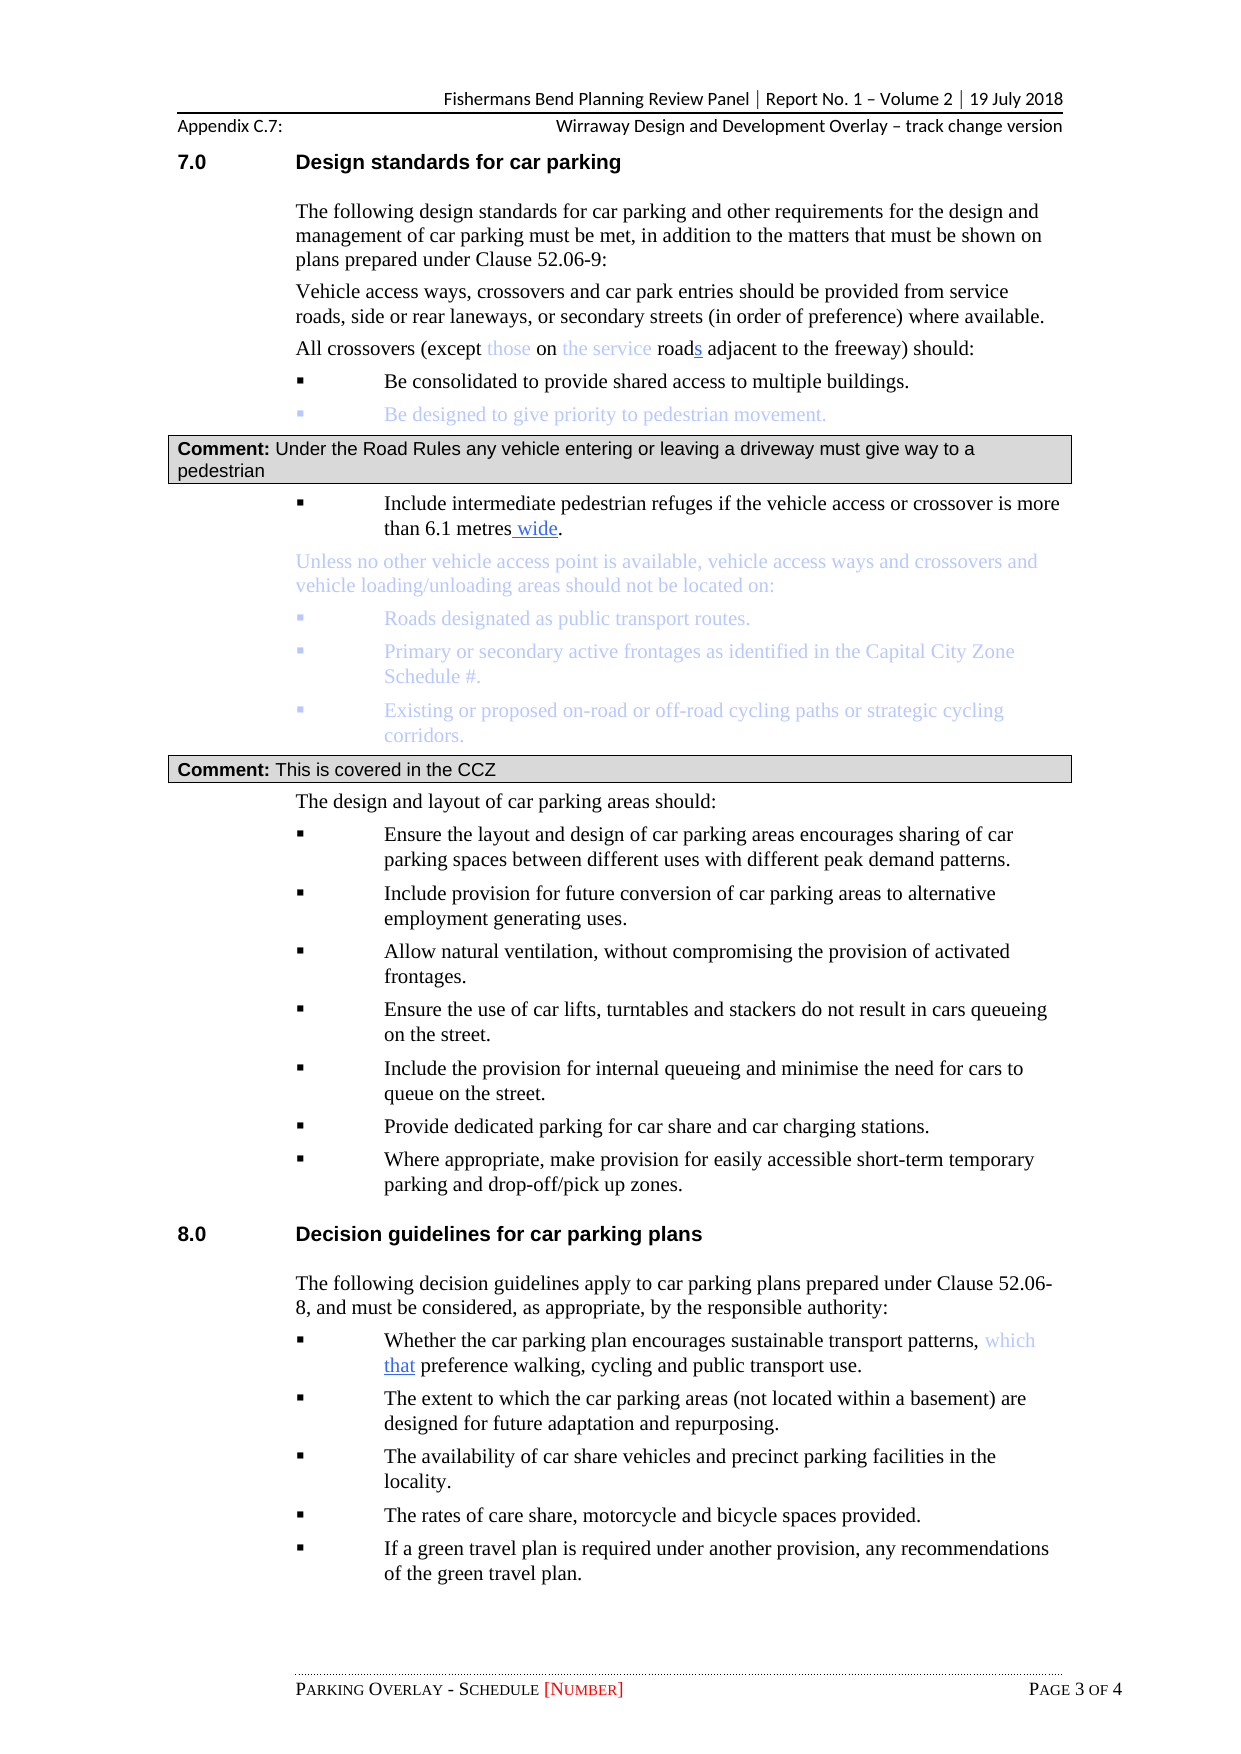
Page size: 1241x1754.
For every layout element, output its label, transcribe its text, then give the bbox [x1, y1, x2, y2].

text Include provision for future conversion of car parking areas to alternative employment generating uses. [295, 880, 1063, 930]
text Be consolidated to provide shared access to multiple buildings. [295, 368, 1063, 393]
text The availability of car share vehicles and precinct parking facilities in the locality. [295, 1444, 1063, 1494]
text Comment: Under the Road Rules any vehicle entering or leaving a driveway must give way to a pedestrian [169, 436, 1071, 483]
text Include intermediate pedestrian refuges if the vehicle access or crossover is more than 6.1 metres wide. [295, 491, 1063, 541]
text Unless no other vehicle access point is available, vehicle access ways and crossovers and vehicle loading/unloading areas should not be located on: [295, 549, 1063, 597]
text Allow natural ventilation, without compromising the provision of activated frontages. [295, 938, 1063, 988]
text Roads designated as public transport routes. [295, 605, 1063, 630]
text 8.0 Decision guidelines for car parking plans [177, 1222, 1063, 1246]
text The rates of care share, motorcycle and bicycle spaces provided. [295, 1502, 1063, 1527]
text Be designed to give priority to pedestrian movement. [295, 402, 1063, 427]
text Include the provision for internal queueing and minimise the need for cars to queue on the street. [295, 1055, 1063, 1105]
text Primary or secondary active frontages as identified in the Capital City Zone Schedule #. [295, 639, 1063, 689]
text Whether the car parking plan encourages sustainable transport patterns, which that preference walking, cycling and public transport use. [295, 1327, 1063, 1377]
text Where appropriate, make provision for easily accessible short-term temporary parking and drop-off/pick up zones. [295, 1147, 1063, 1197]
text Comment: This is covered in the CCZ [169, 756, 1071, 782]
text Vehicle access ways, crossovers and car park entries should be provided from service roads, side or rear laneways, or secondary streets (in order of preference) where available. [295, 279, 1063, 328]
text If a green travel plan is required under another provision, any recommendations of the green travel plan. [295, 1536, 1063, 1586]
text Ensure the layout and design of car parking areas encourages sharing of car parking spaces between different uses with different peak demand patterns. [295, 822, 1063, 872]
text The design and layout of car parking areas should: [295, 789, 1063, 813]
text All crossovers (except those on the service roads adjacent to the freeway) should: [295, 336, 1063, 360]
text Ensure the use of car lifts, turntables and stackers do not result in cars queueing on the street. [295, 997, 1063, 1047]
text 7.0 Design standards for car parking [177, 150, 1063, 174]
text The following decision guidelines apply to car parking plans prepared under Clause 52.06-8, and must be considered, as appropriate, by the responsible authority: [295, 1271, 1063, 1319]
text Existing or proposed on-road or off-road cycling paths or strategic cycling corridors. [295, 697, 1063, 747]
text The following design standards for car parking and other requirements for the design and management of car parking must be met, in addition to the matters that must be shown on plans prepared under Clause 52.06-9: [295, 199, 1063, 271]
text The extent to which the car parking areas (not located within a basement) are designed for future adaptation and repurposing. [295, 1386, 1063, 1436]
text Provide dedicated parking for car share and car charging stations. [295, 1113, 1063, 1138]
